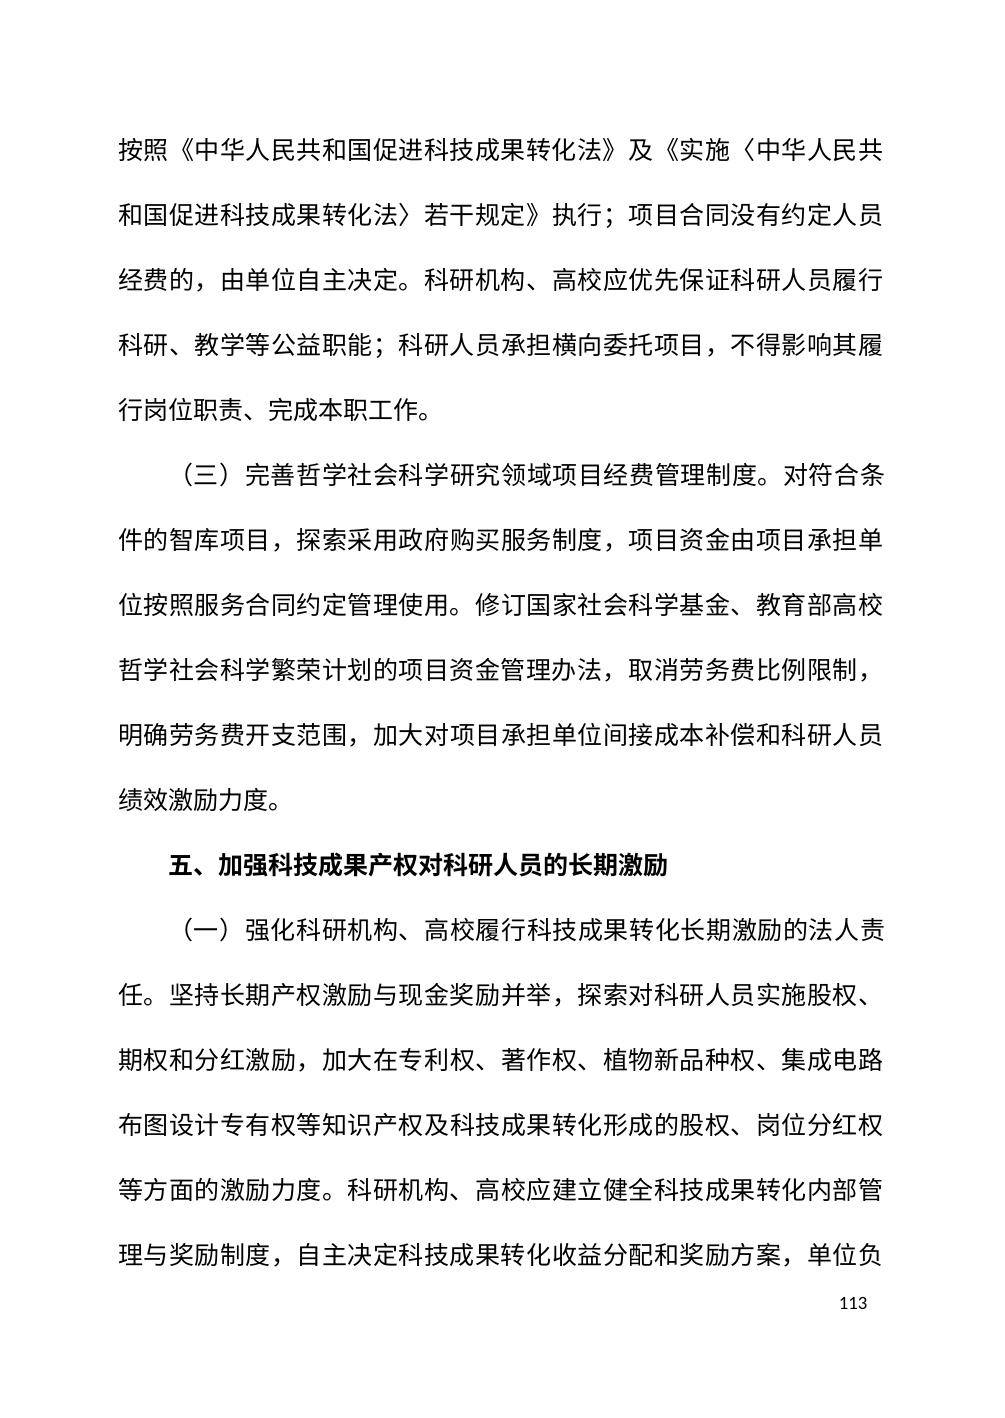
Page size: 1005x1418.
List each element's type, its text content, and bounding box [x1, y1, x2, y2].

text （三）完善哲学社会科学研究领域项目经费管理制度。对符合条件的智库项目，探索采用政府购买服务制度，项目资金由项目承担单位按照服务合同约定管理使用。修订国家社会科学基金、教育部高校哲学社会科学繁荣计划的项目资金管理办法，取消劳务费比例限制，明确劳务费开支范围，加大对项目承担单位间接成本补偿和科研人员绩效激励力度。 [118, 441, 886, 831]
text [118, 896, 886, 1286]
text 五、加强科技成果产权对科研人员的长期激励 [118, 831, 886, 896]
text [118, 116, 886, 441]
